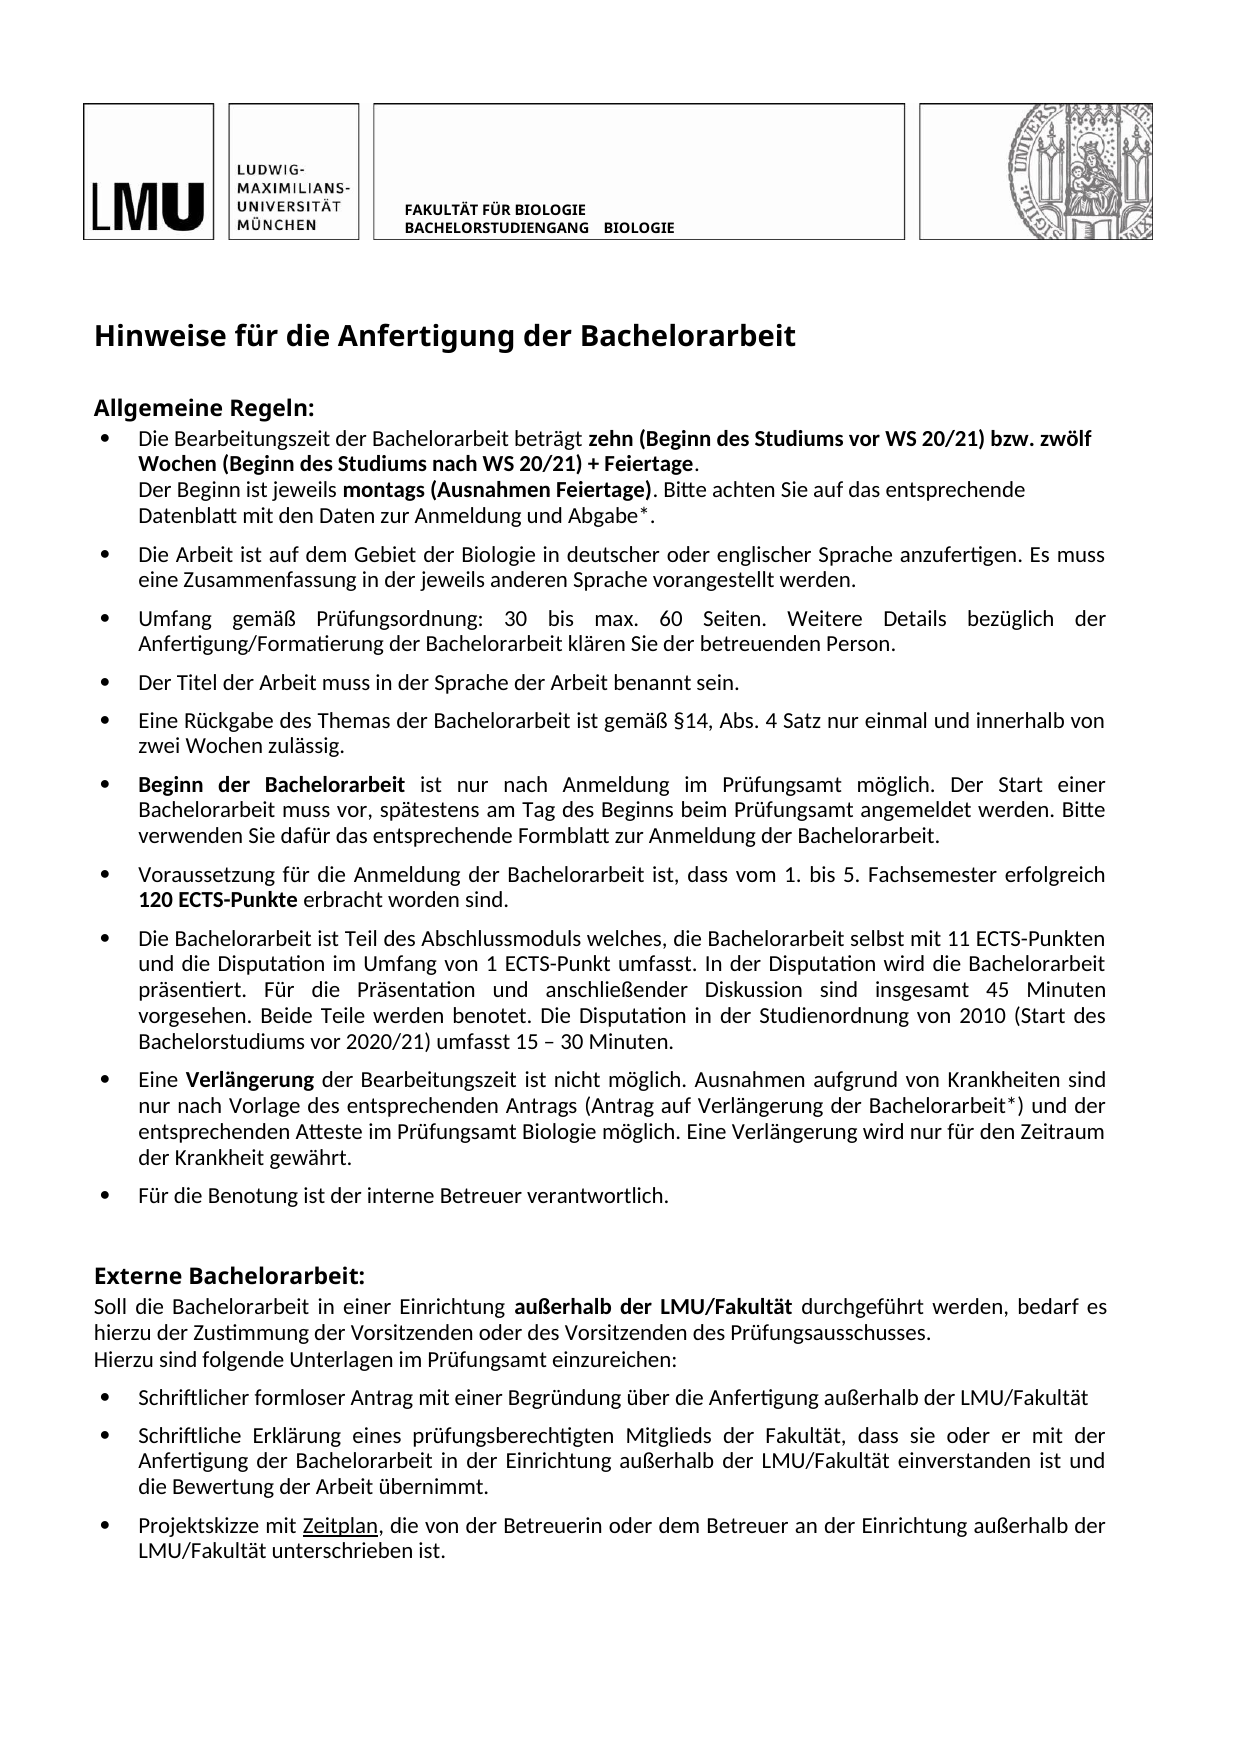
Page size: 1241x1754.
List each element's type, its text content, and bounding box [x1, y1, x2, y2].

list Voraussetzung für die Anmeldung der Bachelorarbeit ist, dass vom 1. bis 5. Fachsemester erfolgreich 120 ECTS-Punkte erbracht worden sind. [101, 862, 1107, 913]
text Hinweise für die Anfertigung der Bachelorarbeit [94, 315, 1107, 355]
list Die Bearbeitungszeit der Bachelorarbeit beträgt zehn (Beginn des Studiums vor WS 20/21) bzw. zwölf Wochen (Beginn des Studiums nach WS 20/21) + Feiertage. Der Beginn ist jeweils montags (Ausnahmen Feiertage). Bitte achten Sie auf das entsprechende Datenblatt mit den Daten zur Anmeldung und Abgabe*. [101, 426, 1107, 529]
list Beginn der Bachelorarbeit ist nur nach Anmeldung im Prüfungsamt möglich. Der Start einer Bachelorarbeit muss vor, spätestens am Tag des Beginns beim Prüfungsamt angemeldet werden. Bitte verwenden Sie dafür das entsprechende Formblatt zur Anmeldung der Bachelorarbeit. [101, 772, 1107, 849]
list Die Arbeit ist auf dem Gebiet der Biologie in deutscher oder englischer Sprache anzufertigen. Es muss eine Zusammenfassung in der jeweils anderen Sprache vorangestellt werden. [101, 541, 1107, 593]
list Die Bachelorarbeit ist Teil des Abschlussmoduls welches, die Bachelorarbeit selbst mit 11 ECTS-Punkten und die Disputation im Umfang von 1 ECTS-Punkt umfasst. In der Disputation wird die Bachelorarbeit präsentiert. Für die Präsentation und anschließender Diskussion sind insgesamt 45 Minuten vorgesehen. Beide Teile werden benotet. Die Disputation in der Studienordnung von 2010 (Start des Bachelorstudiums vor 2020/21) umfasst 15 – 30 Minuten. [101, 926, 1107, 1055]
list Eine Rückgabe des Themas der Bachelorarbeit ist gemäß §14, Abs. 4 Satz nur einmal und innerhalb von zwei Wochen zulässig. [101, 708, 1107, 759]
list Der Titel der Arbeit muss in der Sprache der Arbeit benannt sein. [101, 669, 1107, 695]
text Hierzu sind folgende Unterlagen im Prüfungsamt einzureichen: [94, 1347, 1107, 1372]
text Allgemeine Regeln: [94, 392, 1107, 423]
list Für die Benotung ist der interne Betreuer verantwortlich. [101, 1183, 1107, 1209]
list Projektskizze mit Zeitplan, die von der Betreuerin oder dem Betreuer an der Einrichtung außerhalb der LMU/Fakultät unterschrieben ist. [101, 1513, 1107, 1564]
list Schriftliche Erklärung eines prüfungsberechtigten Mitglieds der Fakultät, dass sie oder er mit der Anfertigung der Bachelorarbeit in der Einrichtung außerhalb der LMU/Fakultät einverstanden ist und die Bewertung der Arbeit übernimmt. [101, 1423, 1107, 1500]
text Soll die Bachelorarbeit in einer Einrichtung außerhalb der LMU/Fakultät durchgeführt werden, bedarf es hierzu der Zustimmung der Vorsitzenden oder des Vorsitzenden des Prüfungsausschusses. [94, 1293, 1107, 1347]
list Schriftlicher formloser Antrag mit einer Begründung über die Anfertigung außerhalb der LMU/Fakultät [101, 1385, 1107, 1411]
list Eine Verlängerung der Bearbeitungszeit ist nicht möglich. Ausnahmen aufgrund von Krankheiten sind nur nach Vorlage des entsprechenden Antrags (Antrag auf Verlängerung der Bachelorarbeit*) und der entsprechenden Atteste im Prüfungsamt Biologie möglich. Eine Verlängerung wird nur für den Zeitraum der Krankheit gewährt. [101, 1067, 1107, 1171]
text Externe Bachelorarbeit: [94, 1259, 1107, 1291]
list Umfang gemäß Prüfungsordnung: 30 bis max. 60 Seiten. Weitere Details bezüglich der Anfertigung/Formatierung der Bachelorarbeit klären Sie der betreuenden Person. [101, 606, 1107, 657]
picture [83, 103, 1153, 240]
